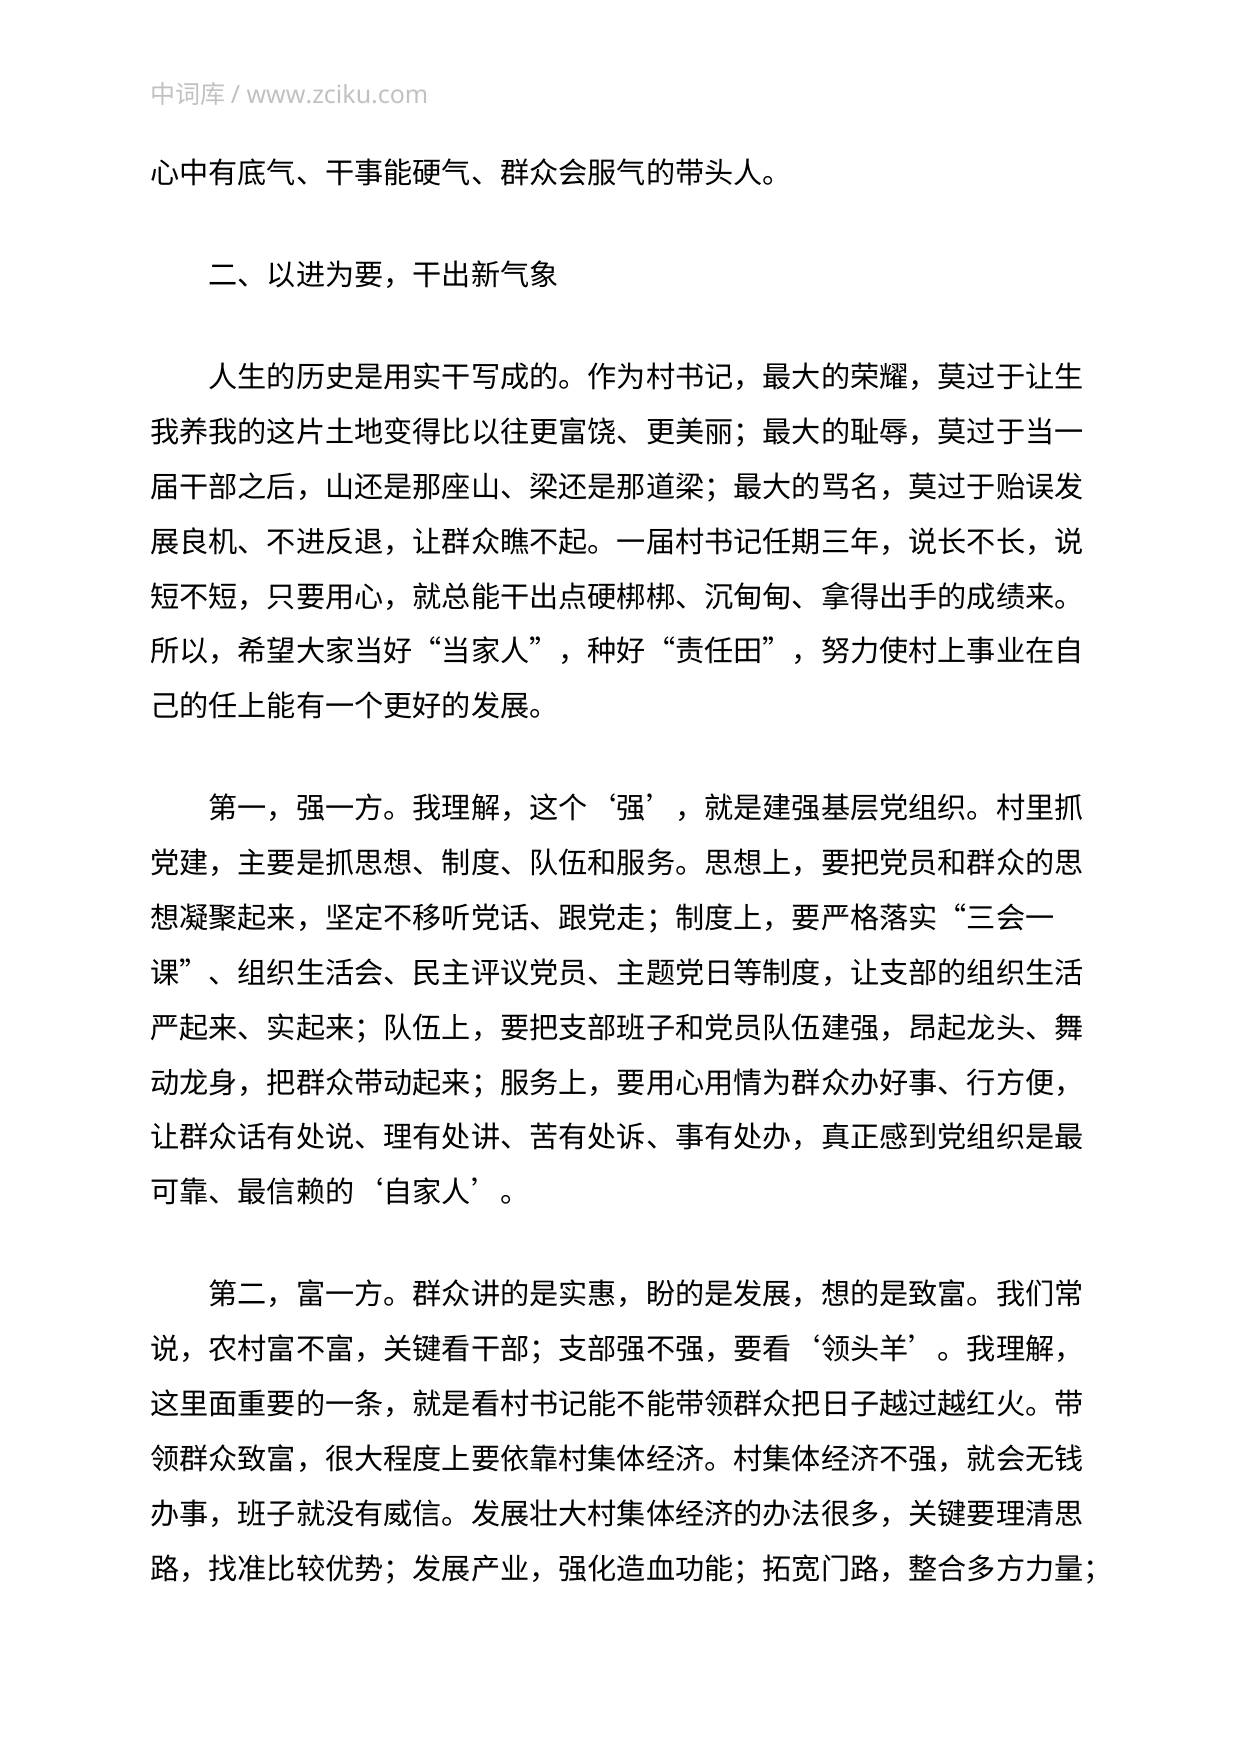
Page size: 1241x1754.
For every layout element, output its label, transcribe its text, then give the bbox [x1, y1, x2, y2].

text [150, 1271, 1090, 1587]
text 第一，强一方。我理解，这个‘强’，就是建强基层党组织。村里抓党建，主要是抓思想、制度、队伍和服务。思想上，要把党员和群众的思想凝聚起来，坚定不移听党话、跟党走；制度上，要严格落实“三会一课”、组织生活会、民主评议党员、主题党日等制度，让支部的组织生活严起来、实起来；队伍上，要把支部班子和党员队伍建强，昂起龙头、舞动龙身，把群众带动起来；服务上，要用心用情为群众办好事、行方便，让群众话有处说、理有处讲、苦有处诉、事有处办，真正感到党组织是最可靠、最信赖的‘自家人’。 [150, 785, 1090, 1211]
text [150, 150, 1090, 192]
text 人生的历史是用实干写成的。作为村书记，最大的荣耀，莫过于让生我养我的这片土地变得比以往更富饶、更美丽；最大的耻辱，莫过于当一届干部之后，山还是那座山、梁还是那道梁；最大的骂名，莫过于贻误发展良机、不进反退，让群众瞧不起。一届村书记任期三年，说长不长，说短不短，只要用心，就总能干出点硬梆梆、沉甸甸、拿得出手的成绩来。所以，希望大家当好“当家人”，种好“责任田”，努力使村上事业在自己的任上能有一个更好的发展。 [150, 353, 1090, 725]
text 二、以进为要，干出新气象 [150, 252, 1090, 294]
